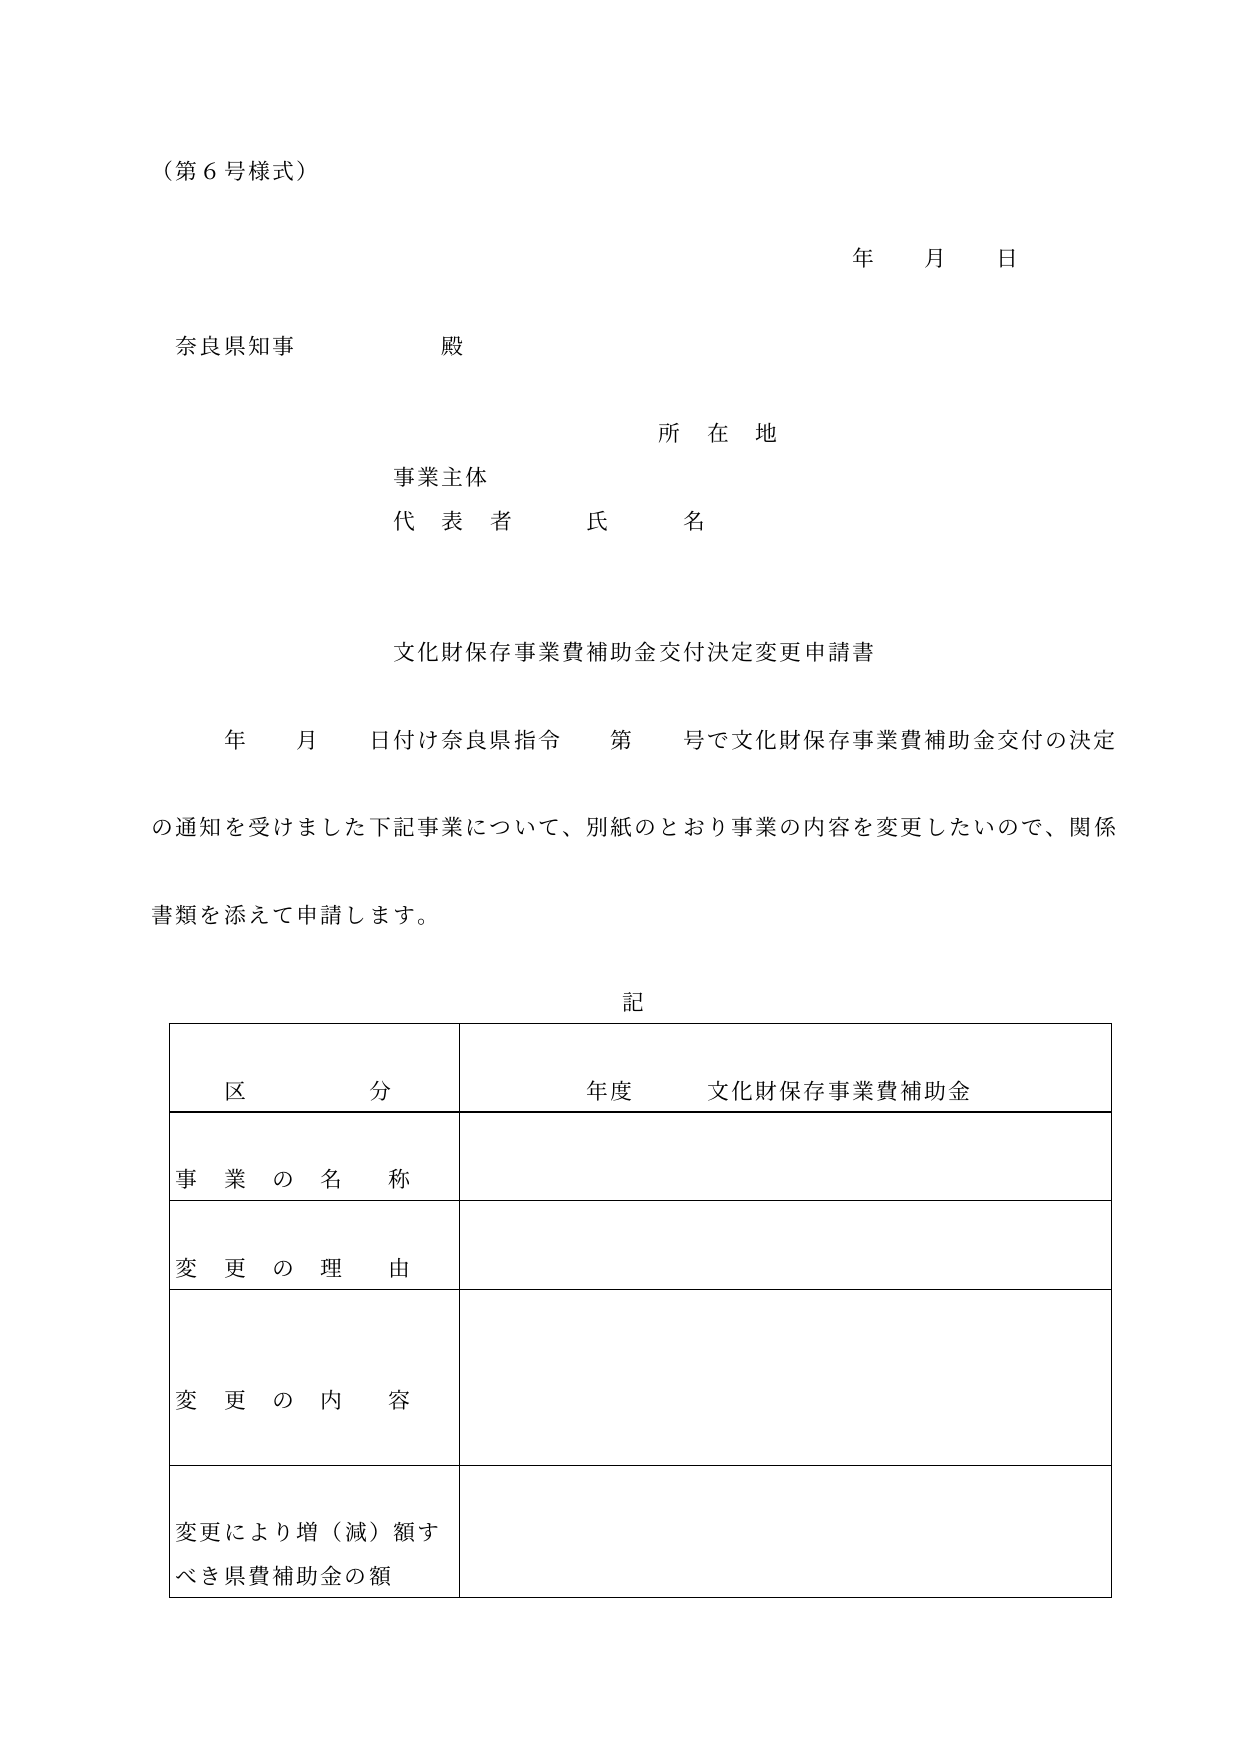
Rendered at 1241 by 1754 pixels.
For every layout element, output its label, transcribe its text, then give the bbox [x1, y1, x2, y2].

text 年 月 日付け奈良県指令 第 号で文化財保存事業費補助金交付の決定 [151, 717, 1118, 760]
table_header 年度 文化財保存事業費補助金 [460, 1024, 1111, 1111]
text 書類を添えて申請します。 [151, 892, 1118, 935]
table_cell 変更の内容 [170, 1290, 459, 1464]
table_cell 変更の理由 [170, 1201, 459, 1288]
text 記 [151, 979, 1118, 1023]
text 年 月 日 [151, 235, 1118, 279]
text 所 在 地 [151, 410, 1118, 454]
table_cell 変更により増（減）額す べき県費補助金の額 [170, 1466, 459, 1597]
table_cell [460, 1466, 1111, 1597]
text 代 表 者 氏 名 [151, 498, 1118, 542]
text 文化財保存事業費補助金交付決定変更申請書 [151, 629, 1118, 673]
table_header 区 分 [170, 1024, 459, 1111]
table_cell [460, 1290, 1111, 1464]
table_cell 事業の名称 [170, 1113, 459, 1200]
text の通知を受けました下記事業について、別紙のとおり事業の内容を変更したいので、関係 [151, 804, 1118, 848]
text （第６号様式） [151, 148, 1118, 192]
text 奈良県知事 殿 [151, 323, 1118, 367]
text 事業主体 [151, 454, 1118, 498]
table_cell [460, 1113, 1111, 1200]
table_cell [460, 1201, 1111, 1288]
